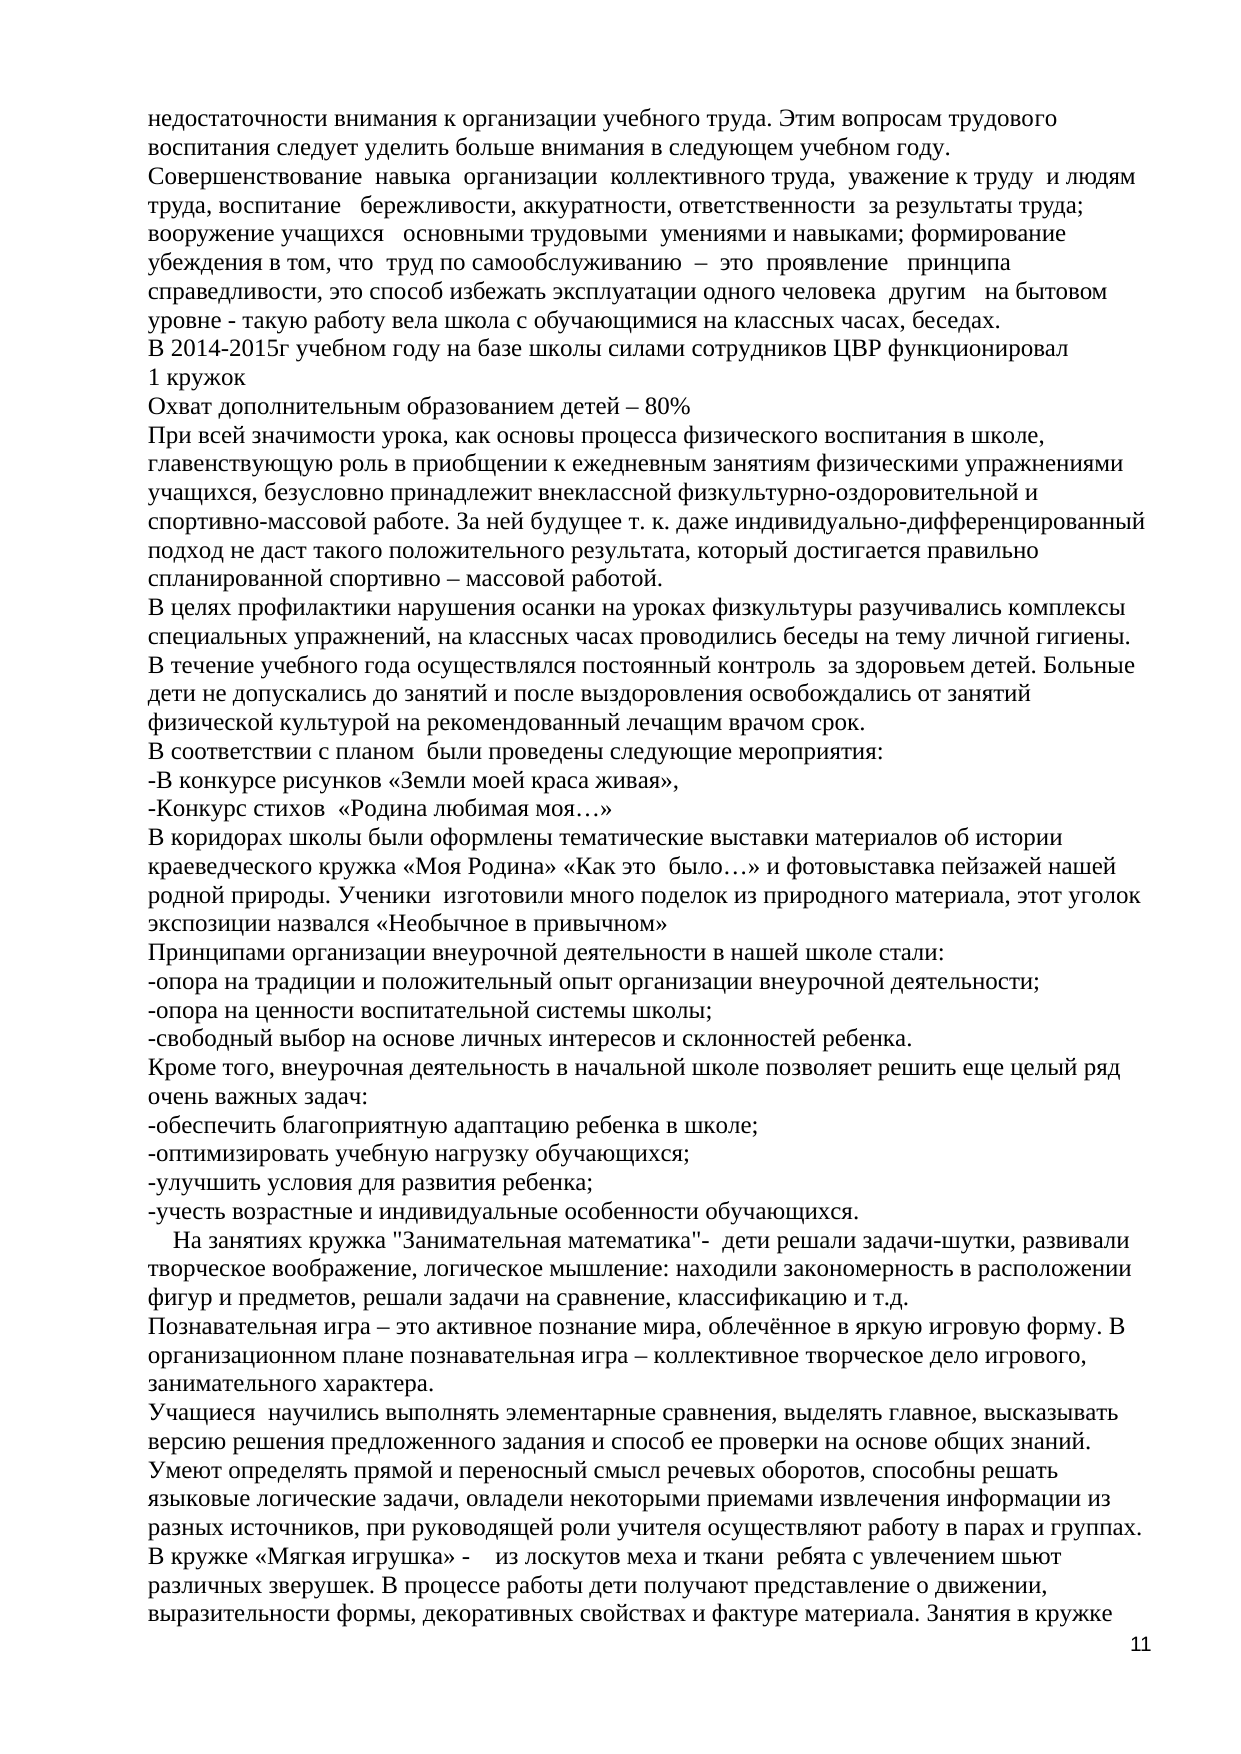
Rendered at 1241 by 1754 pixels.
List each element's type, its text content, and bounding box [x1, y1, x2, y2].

text -учесть возрастные и индивидуальные особенности обучающихся. [148, 1196, 1152, 1225]
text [148, 1541, 1152, 1627]
text Совершенствование навыка организации коллективного труда, уважение к труду и людям труда, воспитание бережливости, аккуратности, ответственности за результаты труда; вооружение учащихся основными трудовыми умениями и навыками; формирование убеждения в том, что труд по самообслуживанию – это проявление принципа справедливости, это способ избежать эксплуатации одного человека другим на бытовом уровне - такую работу вела школа с обучающимися на классных часах, беседах. [148, 161, 1152, 333]
text -свободный выбор на основе личных интересов и склонностей ребенка. [148, 1023, 1152, 1052]
text В течение учебного года осуществлялся постоянный контроль за здоровьем детей. Больные дети не допускались до занятий и после выздоровления освобождались от занятий физической культурой на рекомендованный лечащим врачом срок. [148, 650, 1152, 736]
text -улучшить условия для развития ребенка; [148, 1167, 1152, 1196]
text В 2014-2015г учебном году на базе школы силами сотрудников ЦВР функционировал 1 кружок [148, 333, 1152, 391]
text -В конкурсе рисунков «Земли моей краса живая», [148, 765, 1152, 793]
text На занятиях кружка "Занимательная математика"- дети решали задачи-шутки, развивали творческое воображение, логическое мышление: находили закономерность в расположении фигур и предметов, решали задачи на сравнение, классификацию и т.д. [148, 1225, 1152, 1311]
text В целях профилактики нарушения осанки на уроках физкультуры разучивались комплексы специальных упражнений, на классных часах проводились беседы на тему личной гигиены. [148, 592, 1152, 650]
text Учащиеся научились выполнять элементарные сравнения, выделять главное, высказывать версию решения предложенного задания и способ ее проверки на основе общих знаний. Умеют определять прямой и переносный смысл речевых оборотов, способны решать языковые логические задачи, овладели некоторыми приемами извлечения информации из разных источников, при руководящей роли учителя осуществляют работу в парах и группах. [148, 1397, 1152, 1541]
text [148, 103, 1152, 161]
text В соответствии с планом были проведены следующие мероприятия: [148, 736, 1152, 765]
text В коридорах школы были оформлены тематические выставки материалов об истории краеведческого кружка «Моя Родина» «Как это было…» и фотовыставка пейзажей нашей родной природы. Ученики изготовили много поделок из природного материала, этот уголок экспозиции назвался «Необычное в привычном» [148, 822, 1152, 937]
text Принципами организации внеурочной деятельности в нашей школе стали: [148, 937, 1152, 966]
text Охват дополнительным образованием детей – 80% [148, 391, 1152, 420]
text При всей значимости урока, как основы процесса физического воспитания в школе, главенствующую роль в приобщении к ежедневным занятиям физическими упражнениями учащихся, безусловно принадлежит внеклассной физкультурно-оздоровительной и спортивно-массовой работе. За ней будущее т. к. даже индивидуально-дифференцированный подход не даст такого положительного результата, который достигается правильно спланированной спортивно – массовой работой. [148, 420, 1152, 592]
text -опора на ценности воспитательной системы школы; [148, 995, 1152, 1023]
text -Конкурс стихов «Родина любимая моя…» [148, 793, 1152, 822]
text -оптимизировать учебную нагрузку обучающихся; [148, 1138, 1152, 1167]
text -обеспечить благоприятную адаптацию ребенка в школе; [148, 1110, 1152, 1138]
text Познавательная игра – это активное познание мира, облечённое в яркую игровую форму. В организационном плане познавательная игра – коллективное творческое дело игрового, занимательного характера. [148, 1311, 1152, 1397]
text -опора на традиции и положительный опыт организации внеурочной деятельности; [148, 966, 1152, 995]
text Кроме того, внеурочная деятельность в начальной школе позволяет решить еще целый ряд очень важных задач: [148, 1052, 1152, 1110]
